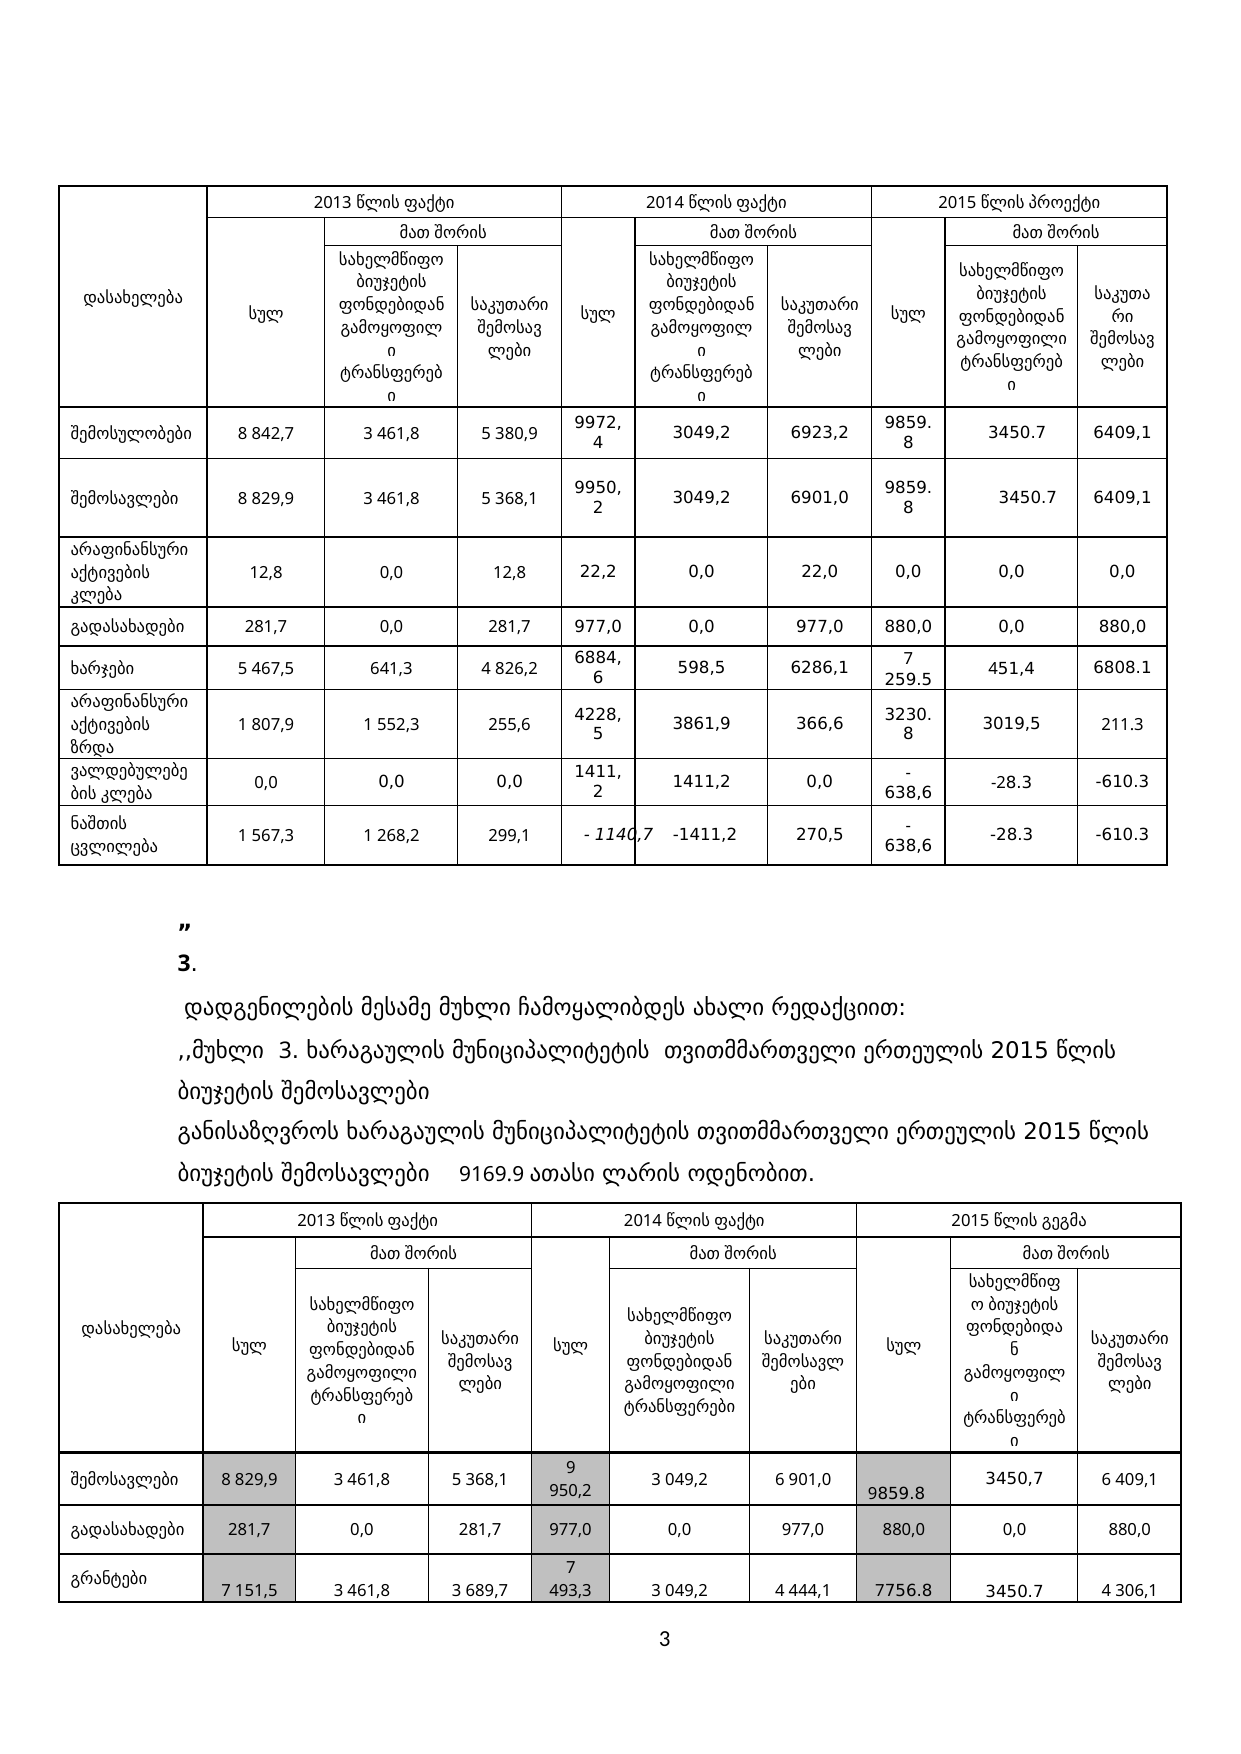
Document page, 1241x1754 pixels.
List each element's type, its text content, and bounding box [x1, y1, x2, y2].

table_cell მათ შორის [296, 1238, 531, 1268]
table_cell სახელმწიფო ბიუჯეტის ფონდებიდან გამოყოფილი ტრანსფერები [946, 246, 1077, 406]
table_header 2014 წლის ფაქტი [532, 1204, 856, 1236]
table_cell 299,1 [458, 806, 561, 864]
table_cell 6884,6 [562, 647, 634, 689]
table_cell სულ [872, 218, 944, 406]
table_cell 3450.7 [946, 459, 1077, 536]
table_cell 9972,4 [562, 408, 634, 458]
table_cell 281,7 [208, 608, 324, 645]
table_cell 3450,7 [951, 1454, 1077, 1504]
table_cell საკუთარი შემოსავლები [1078, 246, 1166, 406]
table_cell -610.3 [1078, 806, 1166, 864]
table_cell 8 829,9 [208, 459, 324, 536]
text ,,მუხლი 3. ხარაგაულის მუნიციპალიტეტის თვითმმართველი ერთეულის 2015 წლის ბიუჯეტის შემოსავლები [177, 1034, 1152, 1105]
table_cell 4 826,2 [458, 647, 561, 689]
table_cell 7 493,3 [532, 1555, 609, 1601]
table_cell 8 842,7 [208, 408, 324, 458]
table_cell ხარჯები [60, 647, 206, 689]
table_cell საკუთარი შემოსავლები [458, 246, 561, 406]
table_cell 9950,2 [562, 459, 634, 536]
table_cell [562, 806, 634, 864]
table_cell 977,0 [532, 1506, 609, 1553]
table_cell 9 950,2 [532, 1454, 609, 1504]
table_cell -638,6 [872, 759, 944, 804]
table_header 2013 წლის ფაქტი [208, 187, 561, 217]
table_cell 0,0 [458, 759, 561, 804]
table_cell 598,5 [636, 647, 767, 689]
table_cell 8 829,9 [204, 1454, 295, 1504]
table_header 2014 წლის ფაქტი [562, 187, 871, 217]
table_cell 4 306,1 [1078, 1555, 1180, 1601]
table_cell 9859.8 [872, 408, 944, 458]
table_cell საკუთარი შემოსავლები [750, 1269, 856, 1451]
table_cell 0,0 [1078, 538, 1166, 606]
table_cell 5 368,1 [429, 1454, 531, 1504]
table_cell 3 461,8 [296, 1454, 428, 1504]
table_cell 1 567,3 [208, 806, 324, 864]
table_cell ვალდებულებების კლება [60, 759, 206, 804]
table_cell სახელმწიფო ბიუჯეტის ფონდებიდან გამოყოფილი ტრანსფერები [636, 246, 767, 406]
table_cell 3 049,2 [610, 1454, 749, 1504]
table_cell 977,0 [768, 608, 871, 645]
table_cell 880,0 [857, 1506, 950, 1553]
table_cell 6286,1 [768, 647, 871, 689]
table_cell გადასახადები [60, 1506, 202, 1553]
table_cell 6 901,0 [750, 1454, 856, 1504]
table_cell 3450.7 [946, 408, 1077, 458]
table_cell 5 380,9 [458, 408, 561, 458]
table_cell საკუთარი შემოსავლები [1078, 1269, 1180, 1451]
table_cell 7259.5 [872, 647, 944, 689]
table_cell სახელმწიფო ბიუჯეტის ფონდებიდან გამოყოფილი ტრანსფერები [610, 1269, 749, 1451]
table_cell 3049,2 [636, 459, 767, 536]
table_cell 7756.8 [857, 1555, 950, 1601]
table_cell 3450.7 [951, 1555, 1077, 1601]
table_cell 0,0 [872, 538, 944, 606]
table_cell 0,0 [208, 759, 324, 804]
table_cell 880,0 [1078, 608, 1166, 645]
table_cell -638,6 [872, 806, 944, 864]
table_cell შემოსავლები [60, 1454, 202, 1504]
table_cell 1411,2 [636, 759, 767, 804]
table_cell 3 461,8 [325, 459, 457, 536]
table_cell 281,7 [429, 1506, 531, 1553]
table_cell მათ შორის [636, 218, 871, 245]
table_cell 12,8 [458, 538, 561, 606]
table_cell ნაშთის ცვლილება [60, 806, 206, 864]
table_cell გადასახადები [60, 608, 206, 645]
table_cell -28.3 [946, 759, 1077, 804]
table_cell 880,0 [1078, 1506, 1180, 1553]
table_cell 3230.8 [872, 690, 944, 758]
table_cell 3861,9 [636, 690, 767, 758]
table_cell სულ [208, 218, 324, 406]
table_cell 0,0 [325, 538, 457, 606]
table_cell 22,2 [562, 538, 634, 606]
table_cell -610.3 [1078, 759, 1166, 804]
table_cell 977,0 [750, 1506, 856, 1553]
table_cell მათ შორის [610, 1238, 856, 1268]
table_cell 3 689,7 [429, 1555, 531, 1601]
table_cell 5 467,5 [208, 647, 324, 689]
table_header 2015 წლის პროექტი [872, 187, 1166, 217]
table_cell სულ [857, 1238, 950, 1451]
table_cell 3049,2 [636, 408, 767, 458]
text დადგენილების მესამე მუხლი ჩამოყალიბდეს ახალი რედაქციით: [177, 994, 1152, 1021]
table_cell სახელმწიფო ბიუჯეტის ფონდებიდან გამოყოფილი ტრანსფერები [325, 246, 457, 406]
text განისაზღვროს ხარაგაულის მუნიციპალიტეტის თვითმმართველი ერთეულის 2015 წლის ბიუჯეტის შემოსავლები 9169.9 ათასი ლარის ოდენობით. [177, 1118, 1152, 1188]
table_cell 4228,5 [562, 690, 634, 758]
table_header 2015 წლის გეგმა [857, 1204, 1180, 1236]
table_cell 6901,0 [768, 459, 871, 536]
table_cell შემოსავლები [60, 459, 206, 536]
table_cell 0,0 [636, 608, 767, 645]
table_cell 1 807,9 [208, 690, 324, 758]
table_cell 22,0 [768, 538, 871, 606]
table_cell 211.3 [1078, 690, 1166, 758]
table_header დასახელება [60, 1204, 202, 1451]
table_cell 6 409,1 [1078, 1454, 1180, 1504]
text 3. [177, 947, 1152, 978]
table_cell არაფინანსური აქტივების კლება [60, 538, 206, 606]
table_cell 5 368,1 [458, 459, 561, 536]
table_cell 641,3 [325, 647, 457, 689]
table_cell 880,0 [872, 608, 944, 645]
table_cell 366,6 [768, 690, 871, 758]
text „ [177, 866, 1152, 934]
table_cell 7 151,5 [204, 1555, 295, 1601]
table_cell გრანტები [60, 1555, 202, 1601]
table_cell სულ [204, 1238, 295, 1451]
table_cell სახელმწიფო ბიუჯეტის ფონდებიდან გამოყოფილი ტრანსფერები [296, 1269, 428, 1451]
table_cell 0,0 [325, 759, 457, 804]
table_cell 0,0 [325, 608, 457, 645]
table_cell არაფინანსური აქტივების ზრდა [60, 690, 206, 758]
table_cell შემოსულობები [60, 408, 206, 458]
table_cell სულ [532, 1238, 609, 1451]
table_cell 12,8 [208, 538, 324, 606]
table_cell 281,7 [458, 608, 561, 645]
table_cell 281,7 [204, 1506, 295, 1553]
table_cell 977,0 [562, 608, 634, 645]
table_cell 6808.1 [1078, 647, 1166, 689]
table_cell 3 461,8 [325, 408, 457, 458]
table_cell 0,0 [946, 538, 1077, 606]
table_cell 9859.8 [857, 1454, 950, 1504]
table_cell სახელმწიფო ბიუჯეტის ფონდებიდან გამოყოფილი ტრანსფერები [951, 1269, 1077, 1451]
table_cell -28.3 [946, 806, 1077, 864]
table_cell 1 552,3 [325, 690, 457, 758]
table_cell 6923,2 [768, 408, 871, 458]
table_cell 3019,5 [946, 690, 1077, 758]
table_header 2013 წლის ფაქტი [204, 1204, 531, 1236]
table_cell 1 268,2 [325, 806, 457, 864]
table_cell სულ [562, 218, 634, 406]
table_cell 0,0 [296, 1506, 428, 1553]
table_header დასახელება [60, 187, 206, 406]
table_cell საკუთარი შემოსავლები [429, 1269, 531, 1451]
table_cell 0,0 [610, 1506, 749, 1553]
table_cell 9859.8 [872, 459, 944, 536]
table_cell 270,5 [768, 806, 871, 864]
table_cell 1411,2 [562, 759, 634, 804]
table_cell 3 461,8 [296, 1555, 428, 1601]
table_cell მათ შორის [325, 218, 561, 245]
table_cell 0,0 [946, 608, 1077, 645]
table_cell 0,0 [768, 759, 871, 804]
table_cell 0,0 [636, 538, 767, 606]
table_cell მათ შორის [946, 218, 1166, 245]
table_cell -1411,2 [636, 806, 767, 864]
table_cell 0,0 [951, 1506, 1077, 1553]
table_cell 6409,1 [1078, 459, 1166, 536]
table_cell 451,4 [946, 647, 1077, 689]
table_cell 6409,1 [1078, 408, 1166, 458]
table_cell მათ შორის [951, 1238, 1180, 1268]
table_cell 255,6 [458, 690, 561, 758]
table_cell 3 049,2 [610, 1555, 749, 1601]
table_cell საკუთარი შემოსავლები [768, 246, 871, 406]
table_cell 4 444,1 [750, 1555, 856, 1601]
